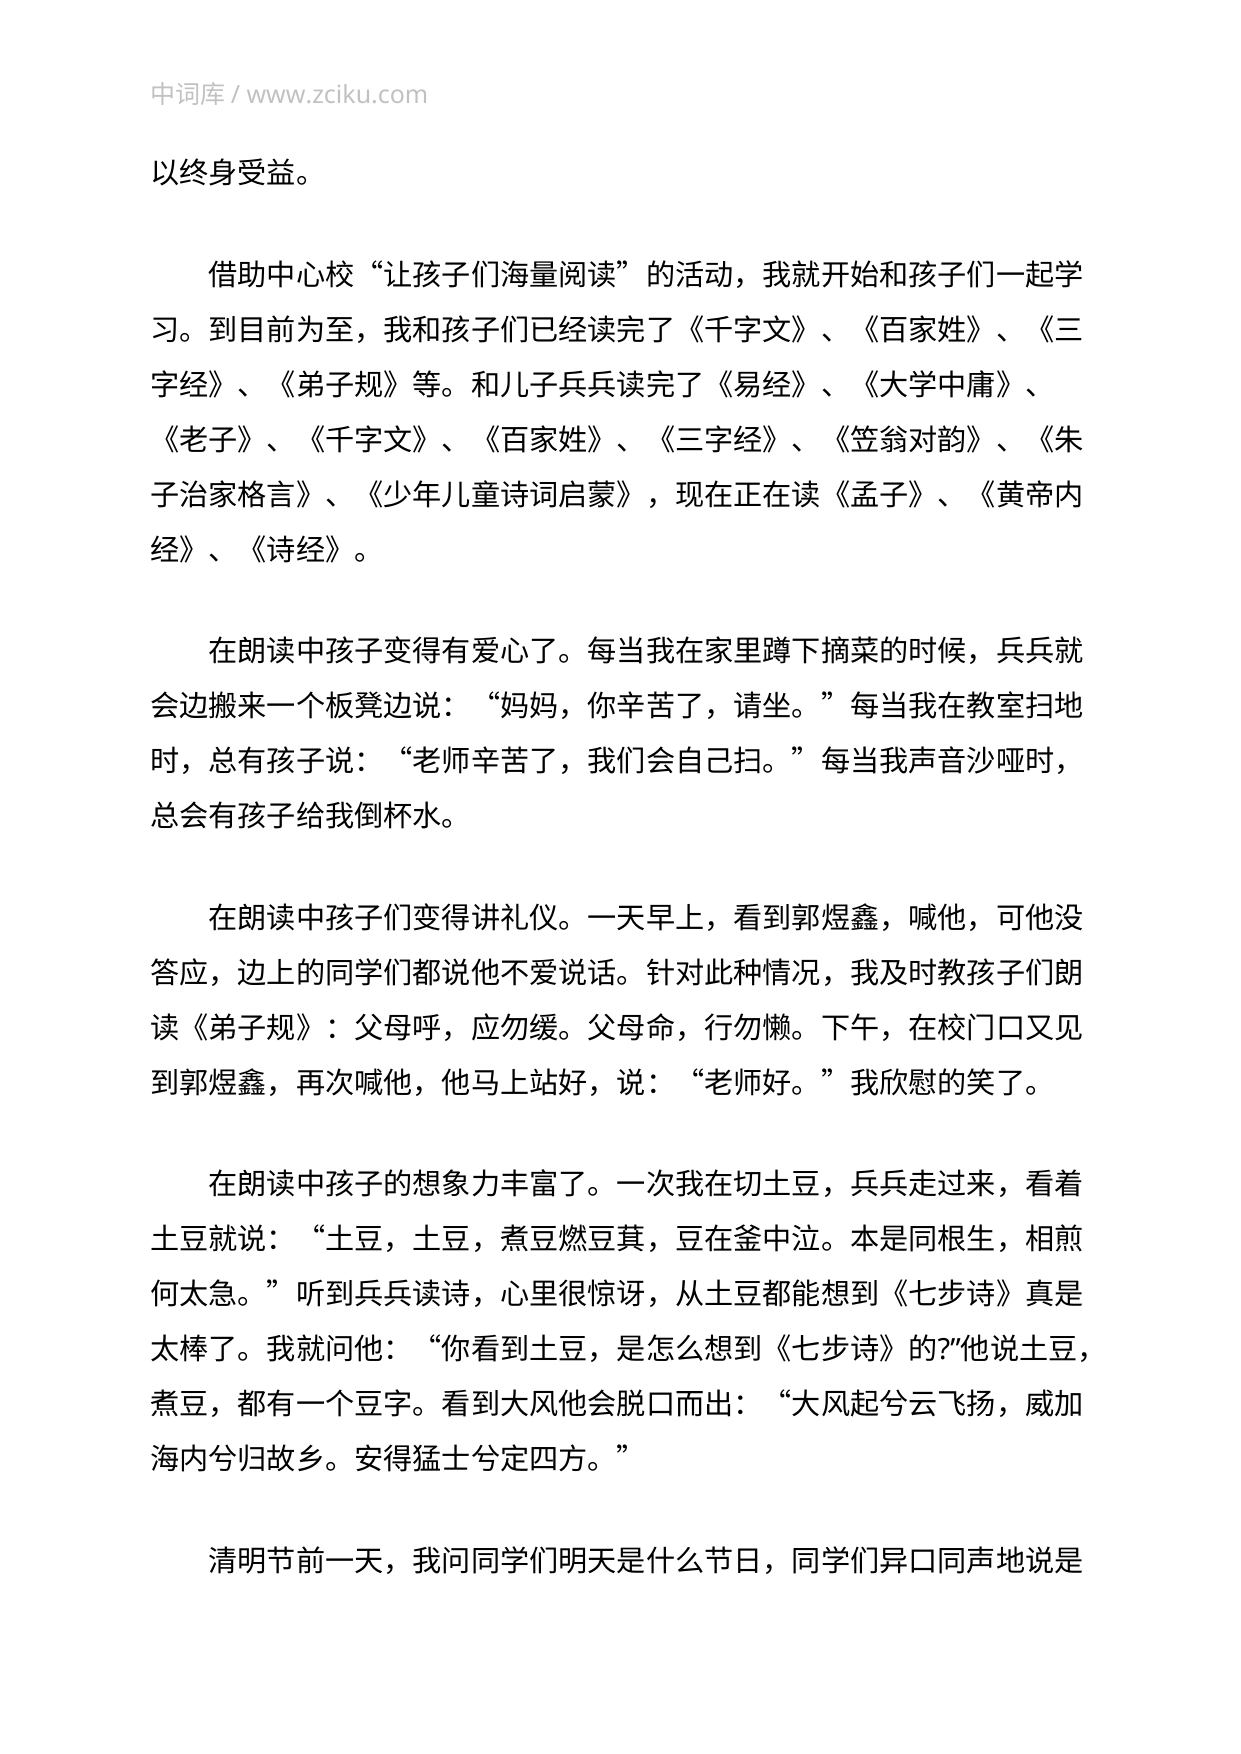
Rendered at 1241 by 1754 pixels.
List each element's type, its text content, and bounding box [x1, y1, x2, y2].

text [150, 150, 1090, 192]
text 在朗读中孩子变得有爱心了。每当我在家里蹲下摘菜的时候，兵兵就会边搬来一个板凳边说：“妈妈，你辛苦了，请坐。”每当我在教室扫地时，总有孩子说：“老师辛苦了，我们会自己扫。”每当我声音沙哑时，总会有孩子给我倒杯水。 [150, 628, 1090, 835]
text 在朗读中孩子们变得讲礼仪。一天早上，看到郭煜鑫，喊他，可他没答应，边上的同学们都说他不爱说话。针对此种情况，我及时教孩子们朗读《弟子规》：父母呼，应勿缓。父母命，行勿懒。下午，在校门口又见到郭煜鑫，再次喊他，他马上站好，说：“老师好。”我欣慰的笑了。 [150, 894, 1090, 1101]
text 借助中心校“让孩子们海量阅读”的活动，我就开始和孩子们一起学习。到目前为至，我和孩子们已经读完了《千字文》、《百家姓》、《三字经》、《弟子规》等。和儿子兵兵读完了《易经》、《大学中庸》、《老子》、《千字文》、《百家姓》、《三字经》、《笠翁对韵》、《朱子治家格言》、《少年儿童诗词启蒙》，现在正在读《孟子》、《黄帝内经》、《诗经》。 [150, 252, 1090, 568]
text 在朗读中孩子的想象力丰富了。一次我在切土豆，兵兵走过来，看着土豆就说：“土豆，土豆，煮豆燃豆萁，豆在釜中泣。本是同根生，相煎何太急。”听到兵兵读诗，心里很惊讶，从土豆都能想到《七步诗》真是太棒了。我就问他：“你看到土豆，是怎么想到《七步诗》的?”他说土豆，煮豆，都有一个豆字。看到大风他会脱口而出：“大风起兮云飞扬，威加海内兮归故乡。安得猛士兮定四方。” [150, 1161, 1090, 1478]
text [150, 1537, 1090, 1579]
